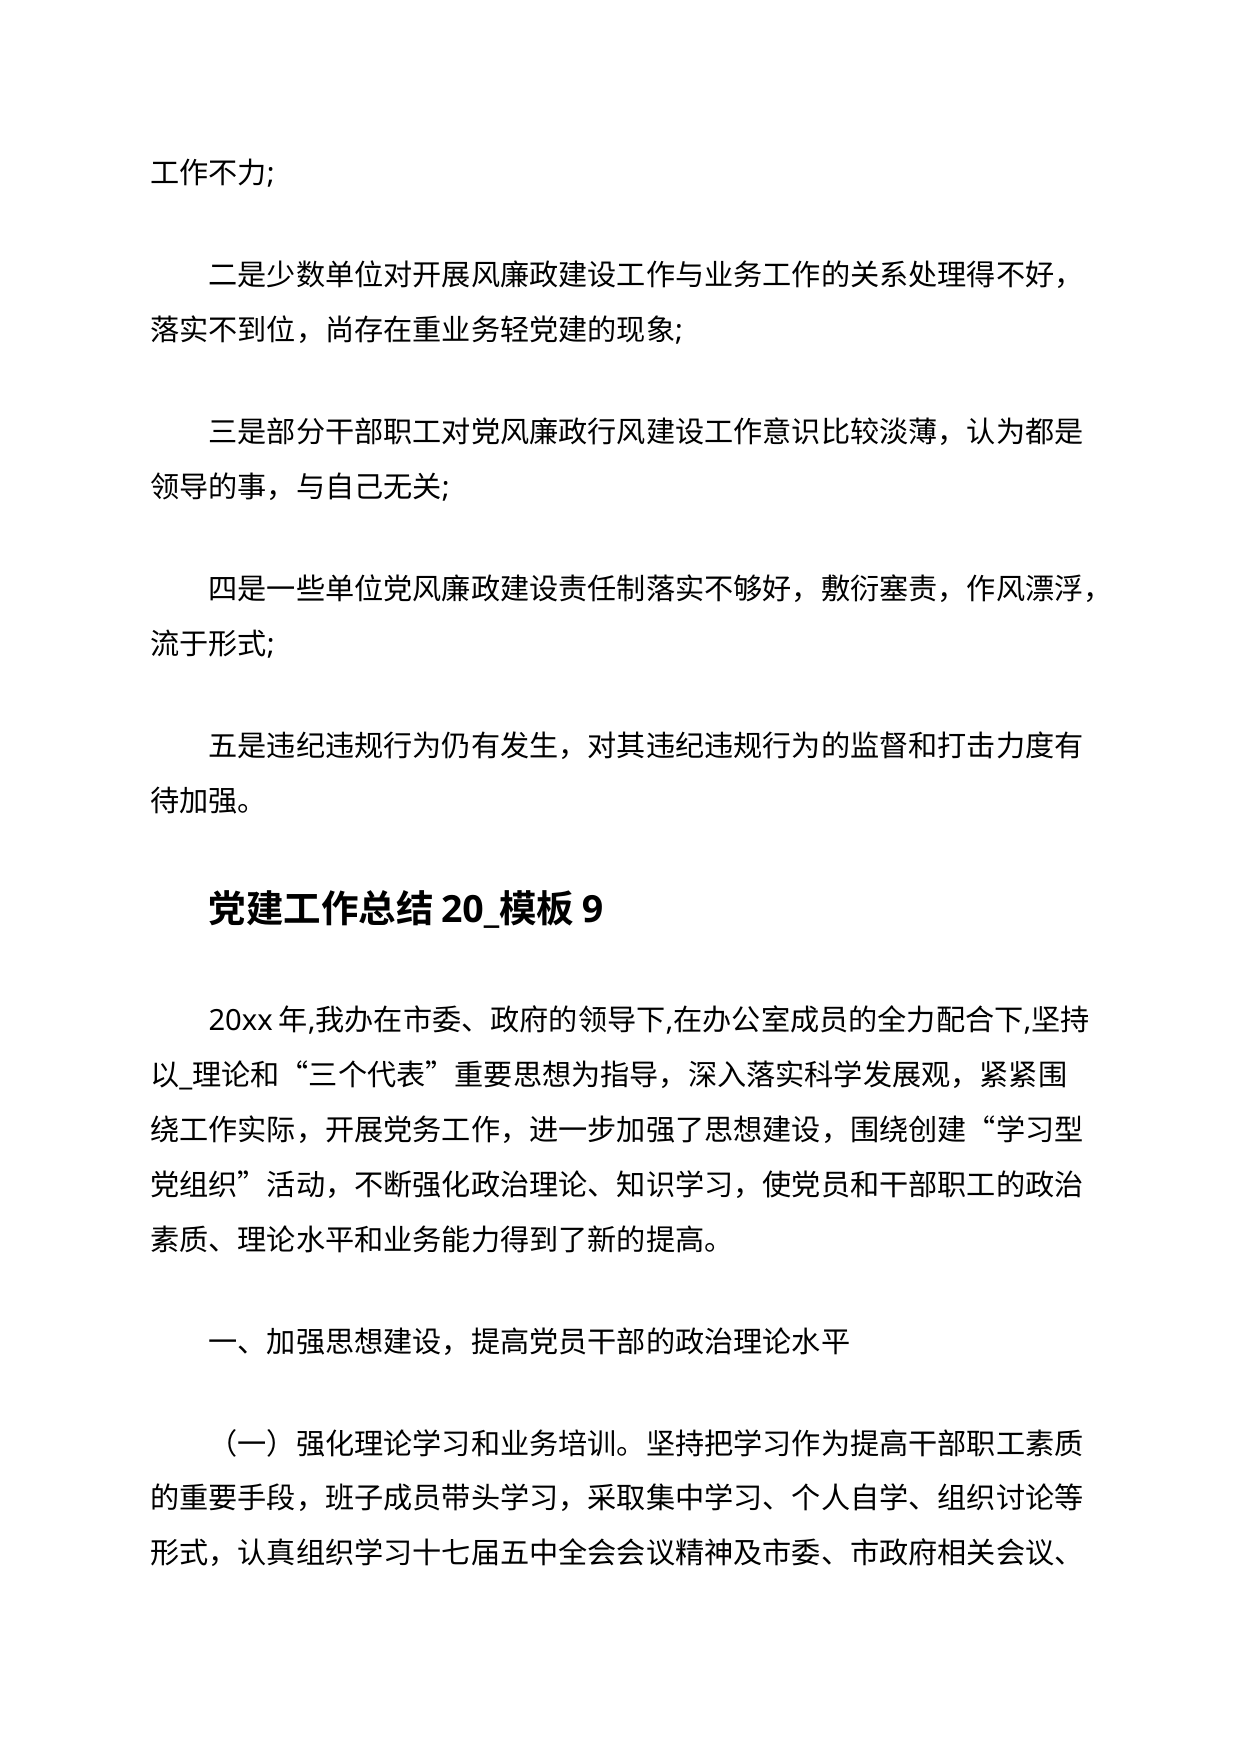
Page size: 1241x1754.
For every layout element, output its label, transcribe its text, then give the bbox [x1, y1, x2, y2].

text 四是一些单位党风廉政建设责任制落实不够好，敷衍塞责，作风漂浮，流于形式; [150, 566, 1090, 663]
text 党建工作总结20_模板9 [150, 879, 1090, 934]
text 二是少数单位对开展风廉政建设工作与业务工作的关系处理得不好，落实不到位，尚存在重业务轻党建的现象; [150, 252, 1090, 349]
text 20xx年,我办在市委、政府的领导下,在办公室成员的全力配合下,坚持以_理论和“三个代表”重要思想为指导，深入落实科学发展观，紧紧围绕工作实际，开展党务工作，进一步加强了思想建设，围绕创建“学习型党组织”活动，不断强化政治理论、知识学习，使党员和干部职工的政治素质、理论水平和业务能力得到了新的提高。 [150, 997, 1090, 1259]
text 一、加强思想建设，提高党员干部的政治理论水平 [150, 1318, 1090, 1361]
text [150, 1420, 1090, 1572]
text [150, 150, 1090, 192]
text 三是部分干部职工对党风廉政行风建设工作意识比较淡薄，认为都是领导的事，与自己无关; [150, 409, 1090, 506]
text 五是违纪违规行为仍有发生，对其违纪违规行为的监督和打击力度有待加强。 [150, 723, 1090, 820]
